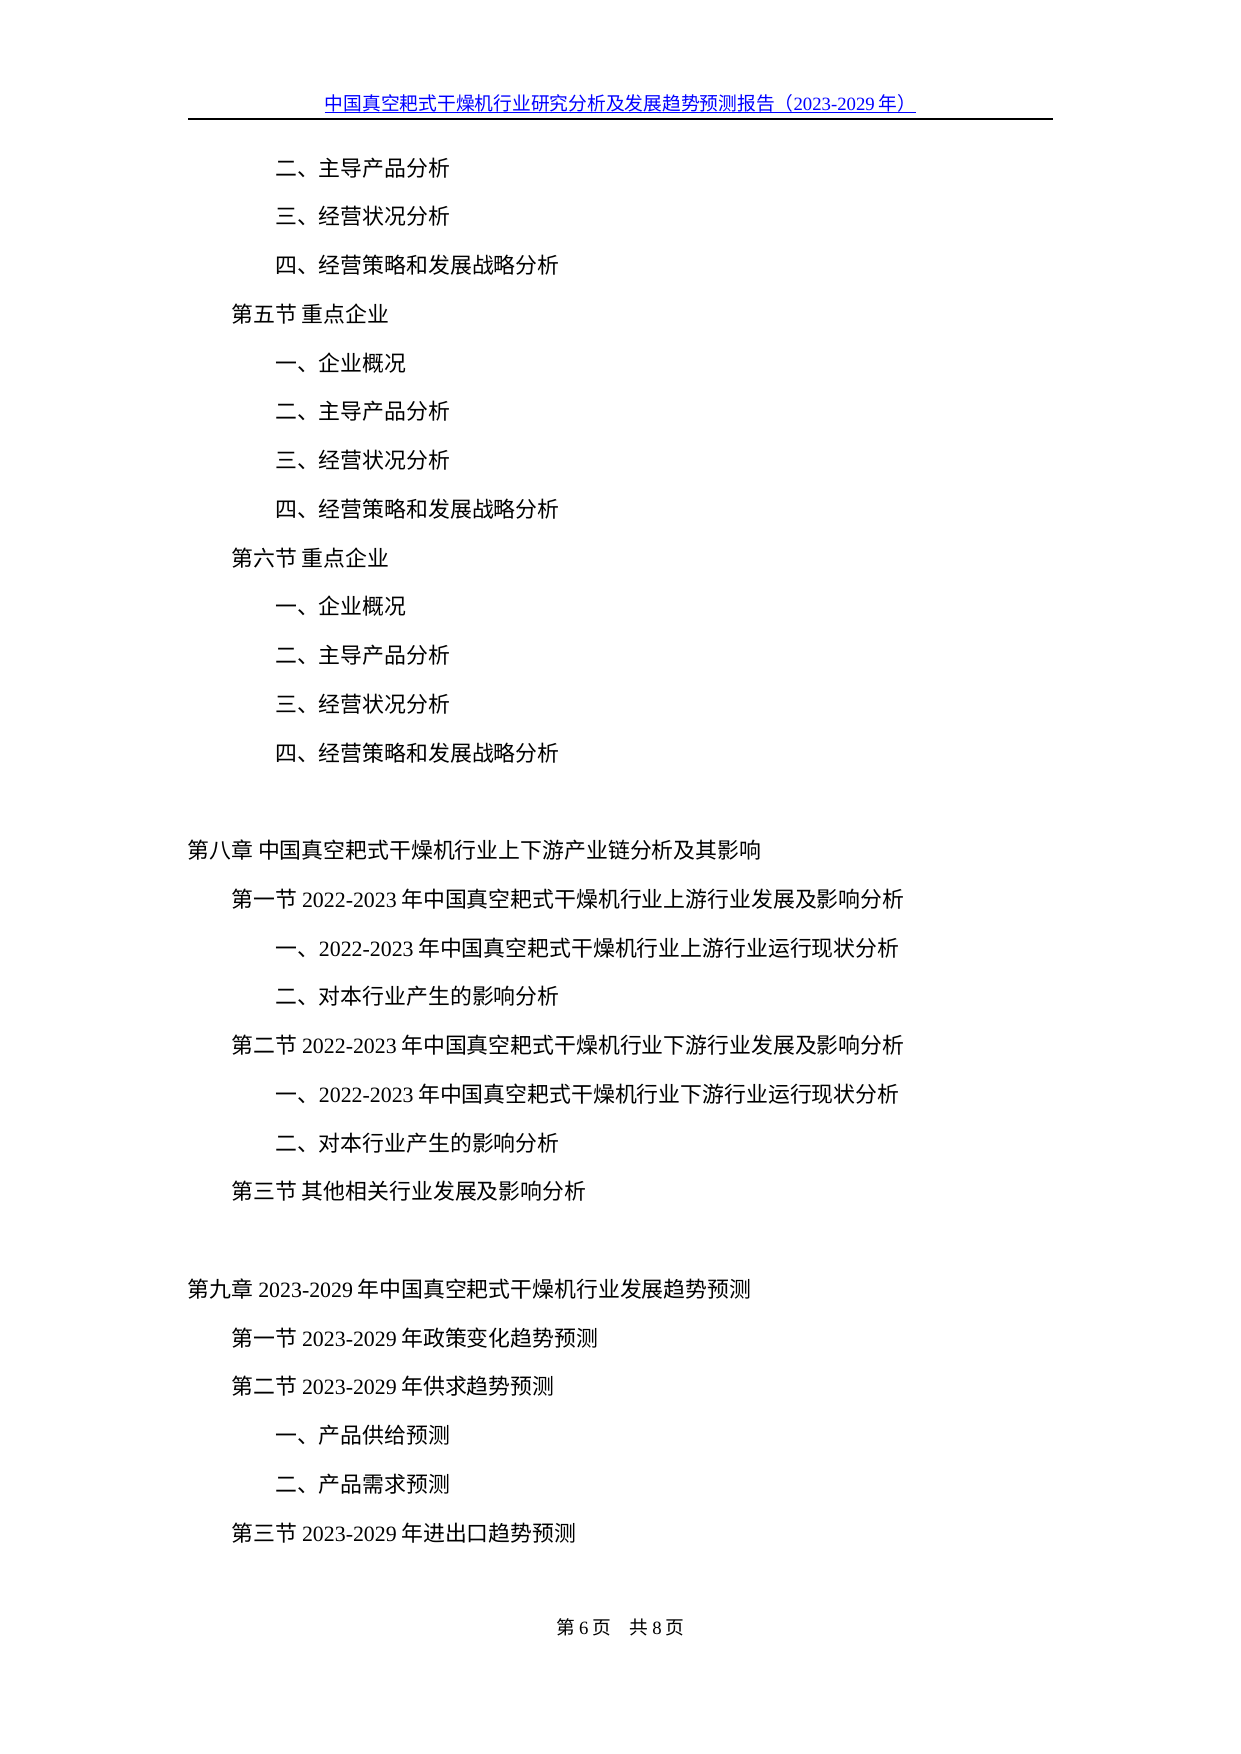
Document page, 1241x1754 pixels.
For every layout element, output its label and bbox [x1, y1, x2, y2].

text [187, 150, 1053, 1548]
